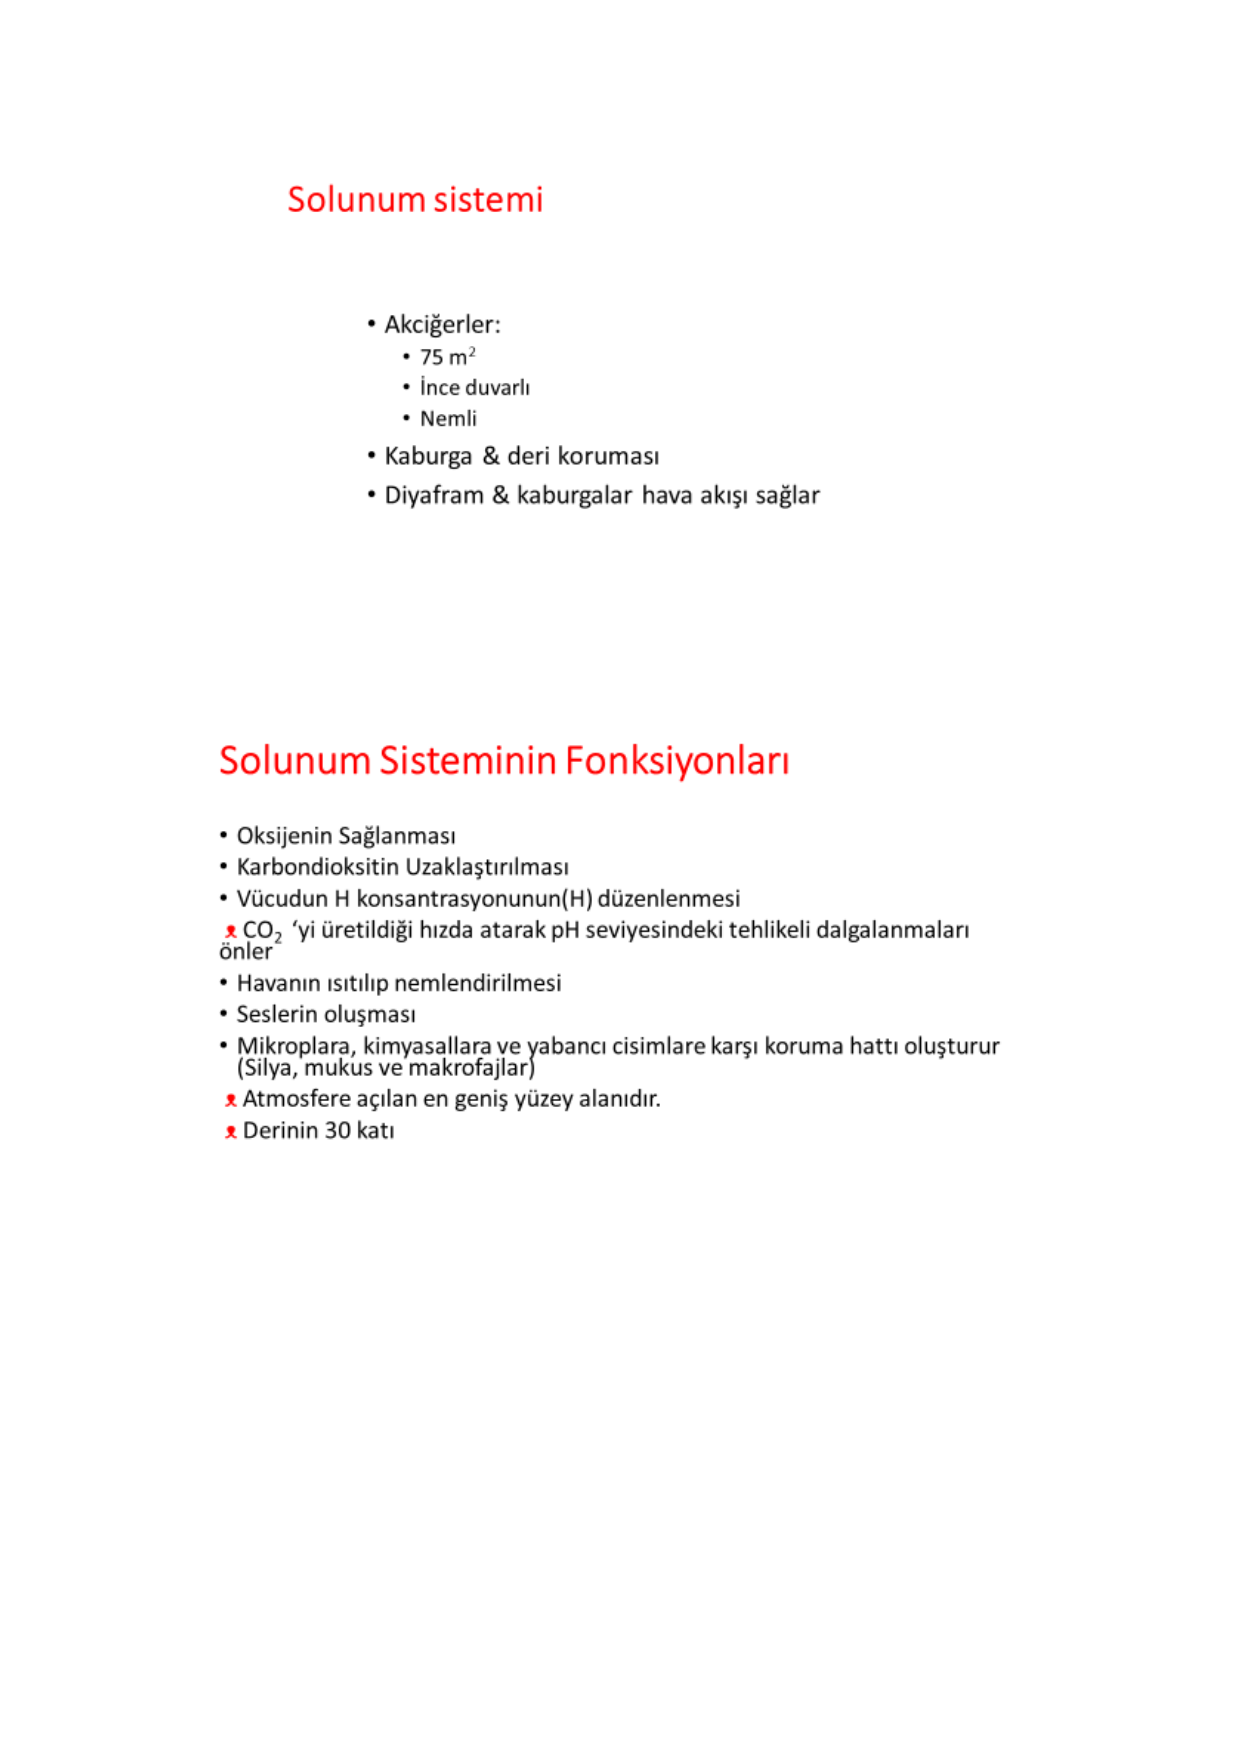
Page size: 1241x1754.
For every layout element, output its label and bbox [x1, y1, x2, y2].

picture [147, 147, 1093, 679]
picture [147, 682, 1093, 1215]
